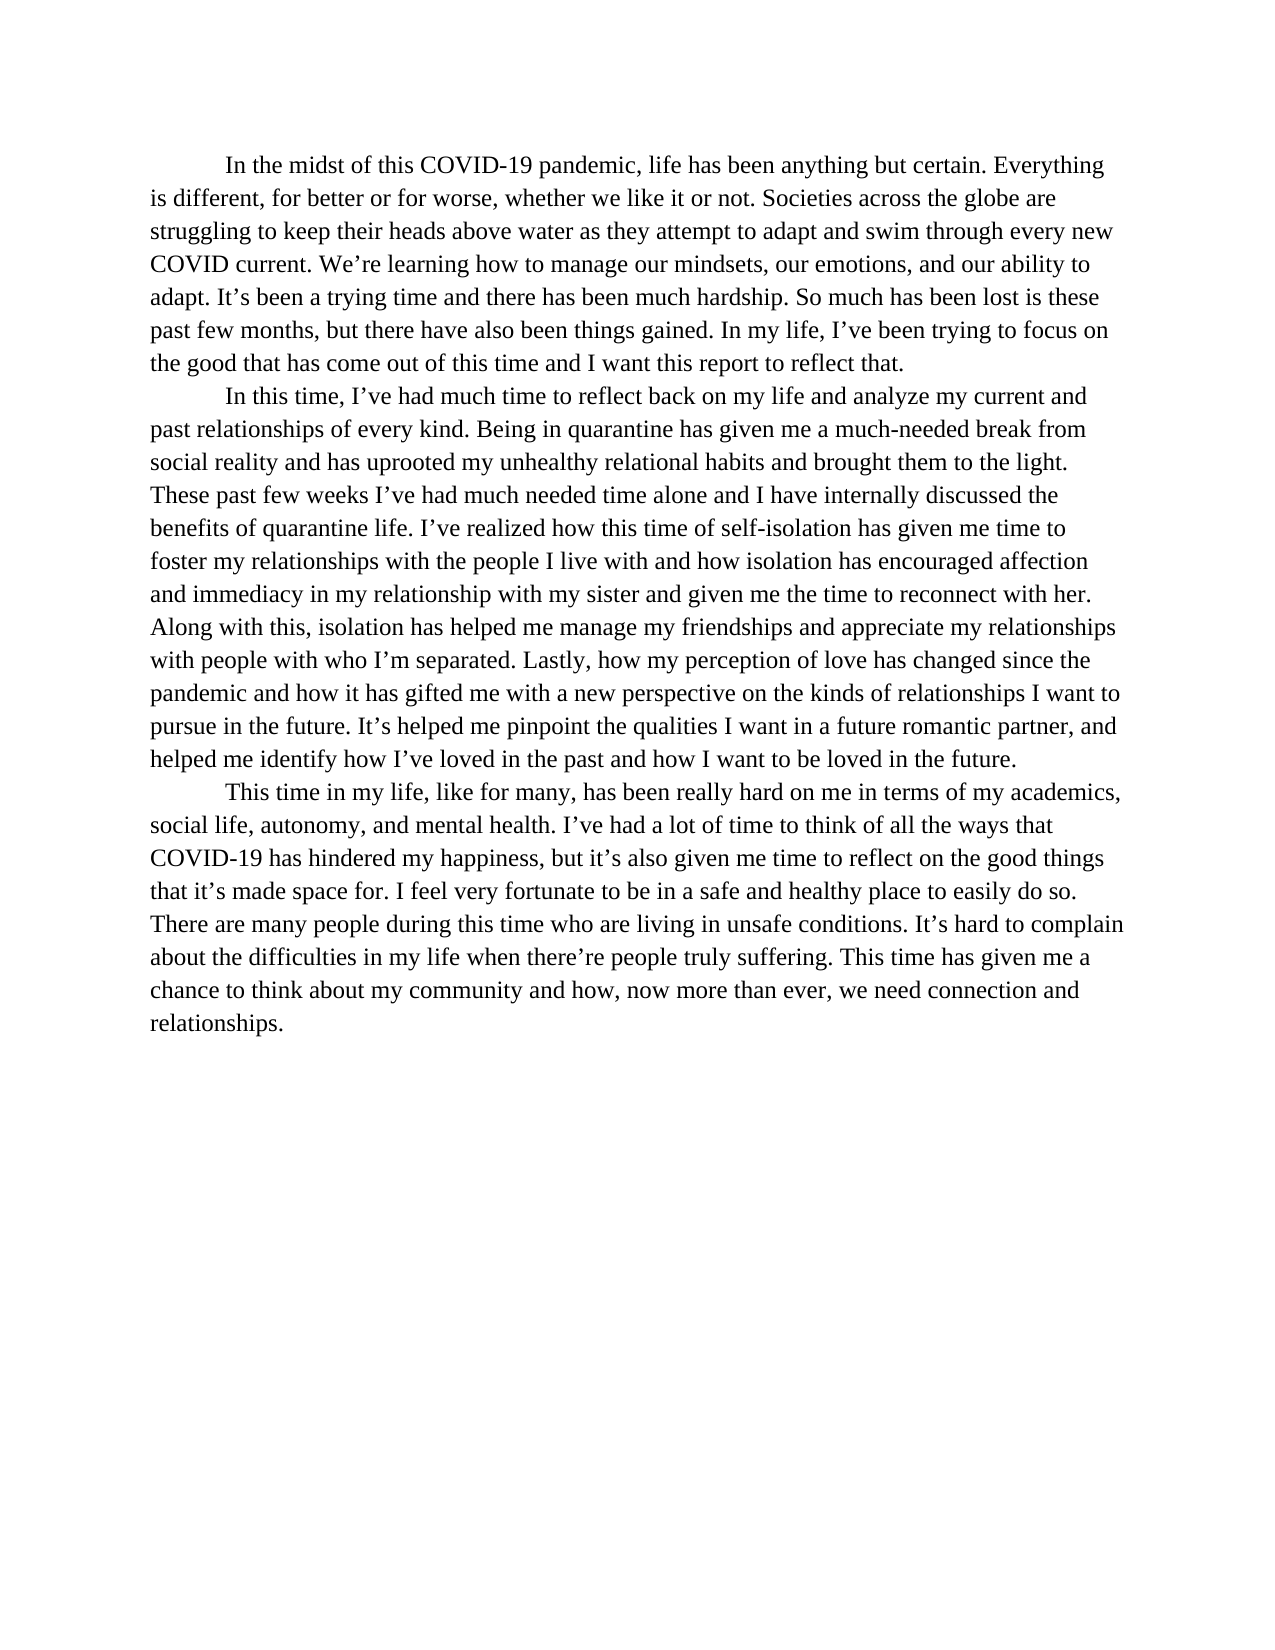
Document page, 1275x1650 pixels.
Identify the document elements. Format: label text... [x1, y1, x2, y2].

text In this time, I’ve had much time to reflect back on my life and analyze my current and past relationships of every kind. Being in quarantine has given me a much-needed break from social reality and has uprooted my unhealthy relational habits and brought them to the light. These past few weeks I’ve had much needed time alone and I have internally discussed the benefits of quarantine life. I’ve realized how this time of self-isolation has given me time to foster my relationships with the people I live with and how isolation has encouraged affection and immediacy in my relationship with my sister and given me the time to reconnect with her. Along with this, isolation has helped me manage my friendships and appreciate my relationships with people with who I’m separated. Lastly, how my perception of love has changed since the pandemic and how it has gifted me with a new perspective on the kinds of relationships I want to pursue in the future. It’s helped me pinpoint the qualities I want in a future romantic partner, and helped me identify how I’ve loved in the past and how I want to be loved in the future. [150, 381, 1125, 773]
text In the midst of this COVID-19 pandemic, life has been anything but certain. Everything is different, for better or for worse, whether we like it or not. Societies across the globe are struggling to keep their heads above water as they attempt to adapt and swim through every new COVID current. We’re learning how to manage our mindsets, our emotions, and our ability to adapt. It’s been a trying time and there has been much hardship. So much has been lost is these past few months, but there have also been things gained. In my life, I’ve been trying to focus on the good that has come out of this time and I want this report to reflect that. [150, 150, 1125, 377]
text This time in my life, like for many, has been really hard on me in terms of my academics, social life, autonomy, and mental health. I’ve had a lot of time to think of all the ways that COVID-19 has hindered my happiness, but it’s also given me time to reflect on the good things that it’s made space for. I feel very fortunate to be in a safe and healthy place to easily do so. There are many people during this time who are living in unsafe conditions. It’s hard to complain about the difficulties in my life when there’re people truly suffering. This time has given me a chance to think about my community and how, now more than ever, we need connection and relationships. [150, 777, 1125, 1037]
